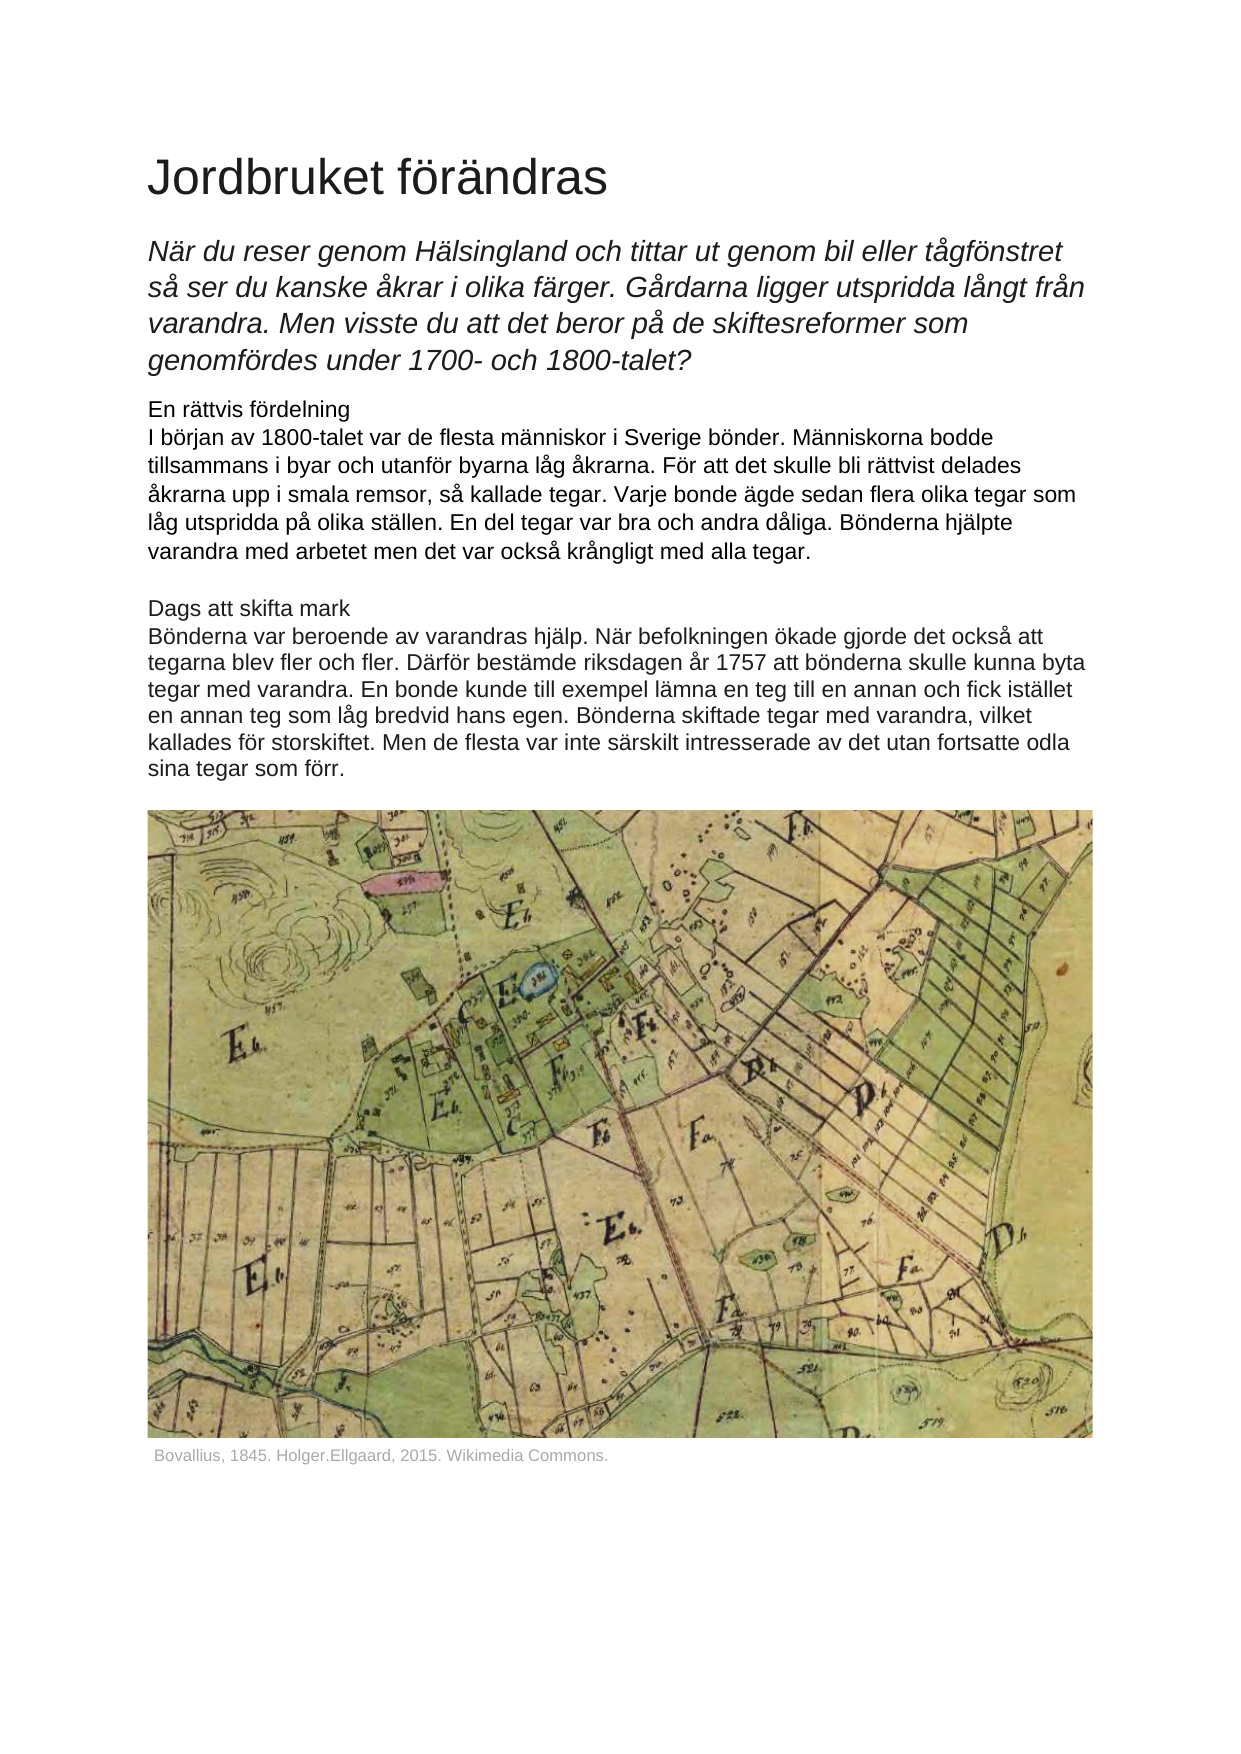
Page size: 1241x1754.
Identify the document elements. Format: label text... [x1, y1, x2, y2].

text Bönderna var beroende av varandras hjälp. När befolkningen ökade gjorde det också att tegarna blev fler och fler. Därför bestämde riksdagen år 1757 att bönderna skulle kunna byta tegar med varandra. En bonde kunde till exempel lämna en teg till en annan och fick istället en annan teg som låg bredvid hans egen. Bönderna skiftade tegar med varandra, vilket kallades för storskiftet. Men de flesta var inte särskilt intresserade av det utan fortsatte odla sina tegar som förr. [148, 623, 1093, 781]
text Bovallius, 1845. Holger.Ellgaard, 2015. Wikimedia Commons. [148, 1438, 1093, 1469]
text När du reser genom Hälsingland och tittar ut genom bil eller tågfönstret så ser du kanske åkrar i olika färger. Gårdarna ligger utspridda långt från varandra. Men visste du att det beror på de skiftesreformer som genomfördes under 1700- och 1800-talet? [148, 234, 1093, 376]
picture [147, 810, 1093, 1438]
text I början av 1800-talet var de flesta människor i Sverige bönder. Människorna bodde tillsammans i byar och utanför byarna låg åkrarna. För att det skulle bli rättvist delades åkrarna upp i smala remsor, så kallade tegar. Varje bonde ägde sedan flera olika tegar som låg utspridda på olika ställen. En del tegar var bra och andra dåliga. Bönderna hjälpte varandra med arbetet men det var också krångligt med alla tegar. [148, 424, 1093, 564]
text En rättvis fördelning [148, 396, 1093, 422]
subtitle Dags att skifta mark [148, 594, 1093, 621]
text Jordbruket förändras [148, 148, 1093, 205]
